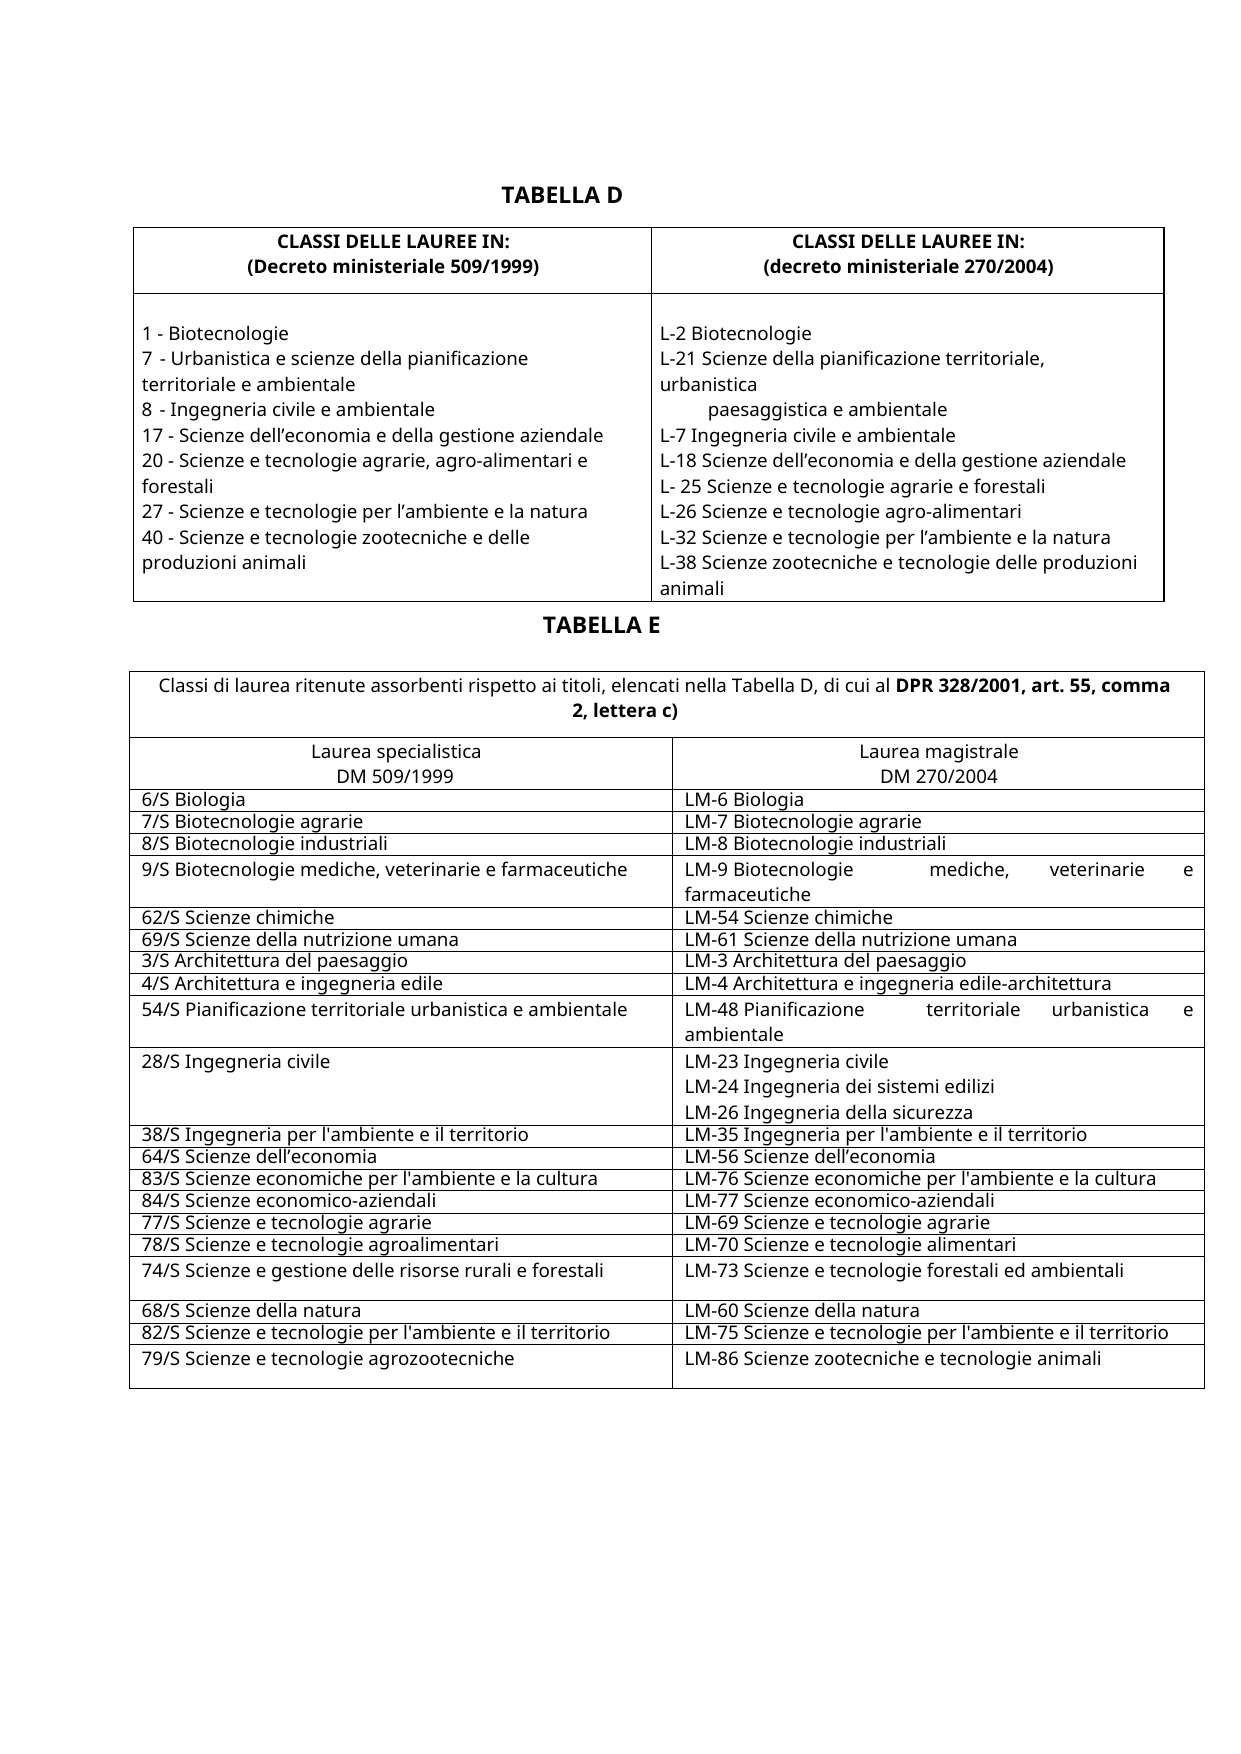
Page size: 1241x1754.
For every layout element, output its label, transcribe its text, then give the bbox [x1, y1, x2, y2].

table_cell 6/S Biologia [130, 790, 672, 811]
table_cell 1 - Biotecnologie - Urbanistica e scienze della pianificazione territoriale e ambientale - Ingegneria civile e ambientale 17 - Scienze dell’economia e della gestione aziendale 20 - Scienze e tecnologie agrarie, agro-alimentari e forestali 27 - Scienze e tecnologie per l’ambiente e la natura 40 - Scienze e tecnologie zootecniche e delle produzioni animali [134, 294, 651, 601]
table_cell 9/S Biotecnologie mediche, veterinarie e farmaceutiche [130, 856, 672, 907]
table_cell 62/S Scienze chimiche [130, 908, 672, 929]
table_header CLASSI DELLE LAUREE IN: (decreto ministeriale 270/2004) [652, 228, 1163, 293]
table_cell LM-48 Pianificazione ambientale [673, 996, 916, 1047]
table_cell e [1169, 996, 1204, 1047]
text TABELLA E [373, 608, 830, 640]
table_header Classi di laurea ritenute assorbenti rispetto ai titoli, elencati nella Tabella D, di cui al DPR 328/2001, art. 55, comma 2, lettera c) [130, 672, 1204, 737]
table_cell mediche, [916, 856, 1035, 907]
table_cell territoriale [916, 996, 1035, 1047]
table_cell LM-3 Architettura del paesaggio [673, 952, 1204, 973]
table_cell 69/S Scienze della nutrizione umana [130, 930, 672, 951]
table_cell LM-23 Ingegneria civile LM-24 Ingegneria dei sistemi edilizi LM-26 Ingegneria della sicurezza [673, 1048, 1204, 1125]
table_cell LM-7 Biotecnologie agrarie [673, 812, 1204, 833]
table_cell 64/S Scienze dell’economia [130, 1148, 672, 1168]
table_cell urbanistica [1035, 996, 1169, 1047]
table_cell 38/S Ingegneria per l'ambiente e il territorio [130, 1126, 672, 1147]
table_cell LM-69 Scienze e tecnologie agrarie [673, 1214, 1204, 1234]
table_cell L-2 Biotecnologie L-21 Scienze della pianificazione territoriale, urbanistica paesaggistica e ambientale L-7 Ingegneria civile e ambientale L-18 Scienze dell’economia e della gestione aziendale L- 25 Scienze e tecnologie agrarie e forestali L-26 Scienze e tecnologie agro-alimentari L-32 Scienze e tecnologie per l’ambiente e la natura L-38 Scienze zootecniche e tecnologie delle produzioni animali [652, 294, 1163, 601]
table_cell LM-77 Scienze economico-aziendali [673, 1191, 1204, 1212]
table_cell LM-54 Scienze chimiche [673, 908, 1204, 929]
table_cell LM-6 Biologia [673, 790, 1204, 811]
table_cell LM-76 Scienze economiche per l'ambiente e la cultura [673, 1170, 1204, 1190]
table_cell LM-8 Biotecnologie industriali [673, 834, 1204, 855]
table_cell LM-73 Scienze e tecnologie forestali ed ambientali [673, 1257, 1204, 1300]
table_cell 83/S Scienze economiche per l'ambiente e la cultura [130, 1170, 672, 1190]
table_cell LM-61 Scienze della nutrizione umana [673, 930, 1204, 951]
table_cell LM-56 Scienze dell’economia [673, 1148, 1204, 1168]
table_cell LM-60 Scienze della natura [673, 1301, 1204, 1322]
table_cell 3/S Architettura del paesaggio [130, 952, 672, 973]
table_cell veterinarie [1035, 856, 1169, 907]
table_cell LM-9 Biotecnologie farmaceutiche [673, 856, 916, 907]
table_cell 82/S Scienze e tecnologie per l'ambiente e il territorio [130, 1324, 672, 1344]
table_header CLASSI DELLE LAUREE IN: (Decreto ministeriale 509/1999) [134, 228, 651, 293]
table_cell e [1169, 856, 1204, 907]
table_cell LM-35 Ingegneria per l'ambiente e il territorio [673, 1126, 1204, 1147]
table_cell 79/S Scienze e tecnologie agrozootecniche [130, 1345, 672, 1388]
table_cell 28/S Ingegneria civile [130, 1048, 672, 1125]
table_cell 74/S Scienze e gestione delle risorse rurali e forestali [130, 1257, 672, 1300]
table_cell Laurea magistrale DM 270/2004 [673, 738, 1204, 789]
table_cell 7/S Biotecnologie agrarie [130, 812, 672, 833]
table_cell 68/S Scienze della natura [130, 1301, 672, 1322]
table_cell 4/S Architettura e ingegneria edile [130, 974, 672, 995]
table_cell LM-86 Scienze zootecniche e tecnologie animali [673, 1345, 1204, 1388]
table_cell LM-75 Scienze e tecnologie per l'ambiente e il territorio [673, 1324, 1204, 1344]
table_cell Laurea specialistica DM 509/1999 [130, 738, 672, 789]
table_cell 78/S Scienze e tecnologie agroalimentari [130, 1235, 672, 1256]
table_cell 77/S Scienze e tecnologie agrarie [130, 1214, 672, 1234]
table_cell LM-70 Scienze e tecnologie alimentari [673, 1235, 1204, 1256]
table_cell 54/S Pianificazione territoriale urbanistica e ambientale [130, 996, 672, 1047]
text TABELLA D [118, 179, 623, 210]
table_cell 84/S Scienze economico-aziendali [130, 1191, 672, 1212]
table_cell 8/S Biotecnologie industriali [130, 834, 672, 855]
table_cell LM-4 Architettura e ingegneria edile-architettura [673, 974, 1204, 995]
